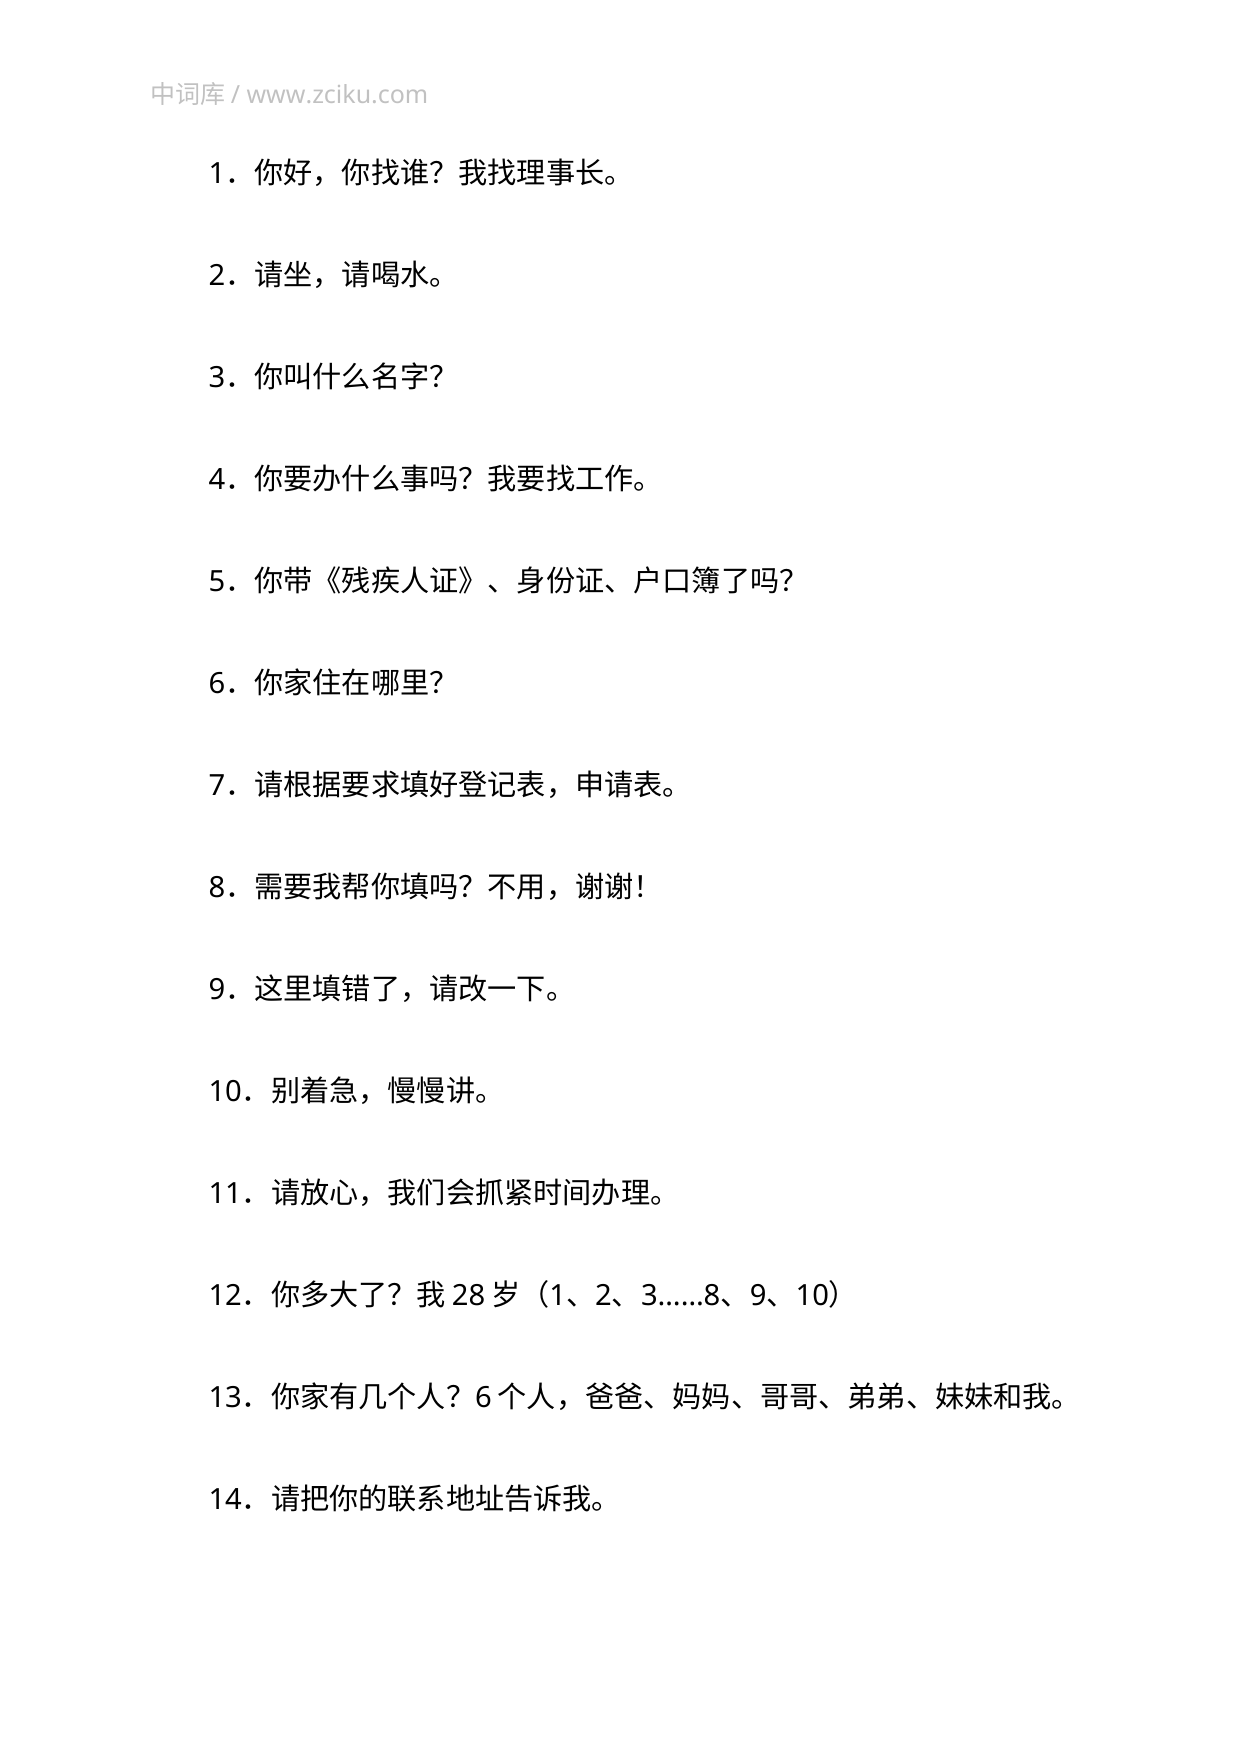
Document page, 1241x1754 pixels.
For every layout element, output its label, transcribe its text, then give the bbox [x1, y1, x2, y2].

text 8．需要我帮你填吗？不用，谢谢！ [150, 864, 1090, 906]
text 13．你家有几个人？6个人，爸爸、妈妈、哥哥、弟弟、妹妹和我。 [150, 1374, 1090, 1416]
text 14．请把你的联系地址告诉我。 [150, 1476, 1090, 1518]
text 9．这里填错了，请改一下。 [150, 966, 1090, 1008]
text 2．请坐，请喝水。 [150, 252, 1090, 294]
text 5．你带《残疾人证》、身份证、户口簿了吗？ [150, 558, 1090, 600]
text 3．你叫什么名字？ [150, 354, 1090, 396]
text 10．别着急，慢慢讲。 [150, 1068, 1090, 1110]
text 1．你好，你找谁？我找理事长。 [150, 150, 1090, 192]
text 4．你要办什么事吗？我要找工作。 [150, 456, 1090, 498]
text 11．请放心，我们会抓紧时间办理。 [150, 1170, 1090, 1212]
text 7．请根据要求填好登记表，申请表。 [150, 762, 1090, 804]
text 12．你多大了？我28岁（1、2、3……8、9、10） [150, 1272, 1090, 1314]
text 6．你家住在哪里？ [150, 660, 1090, 702]
